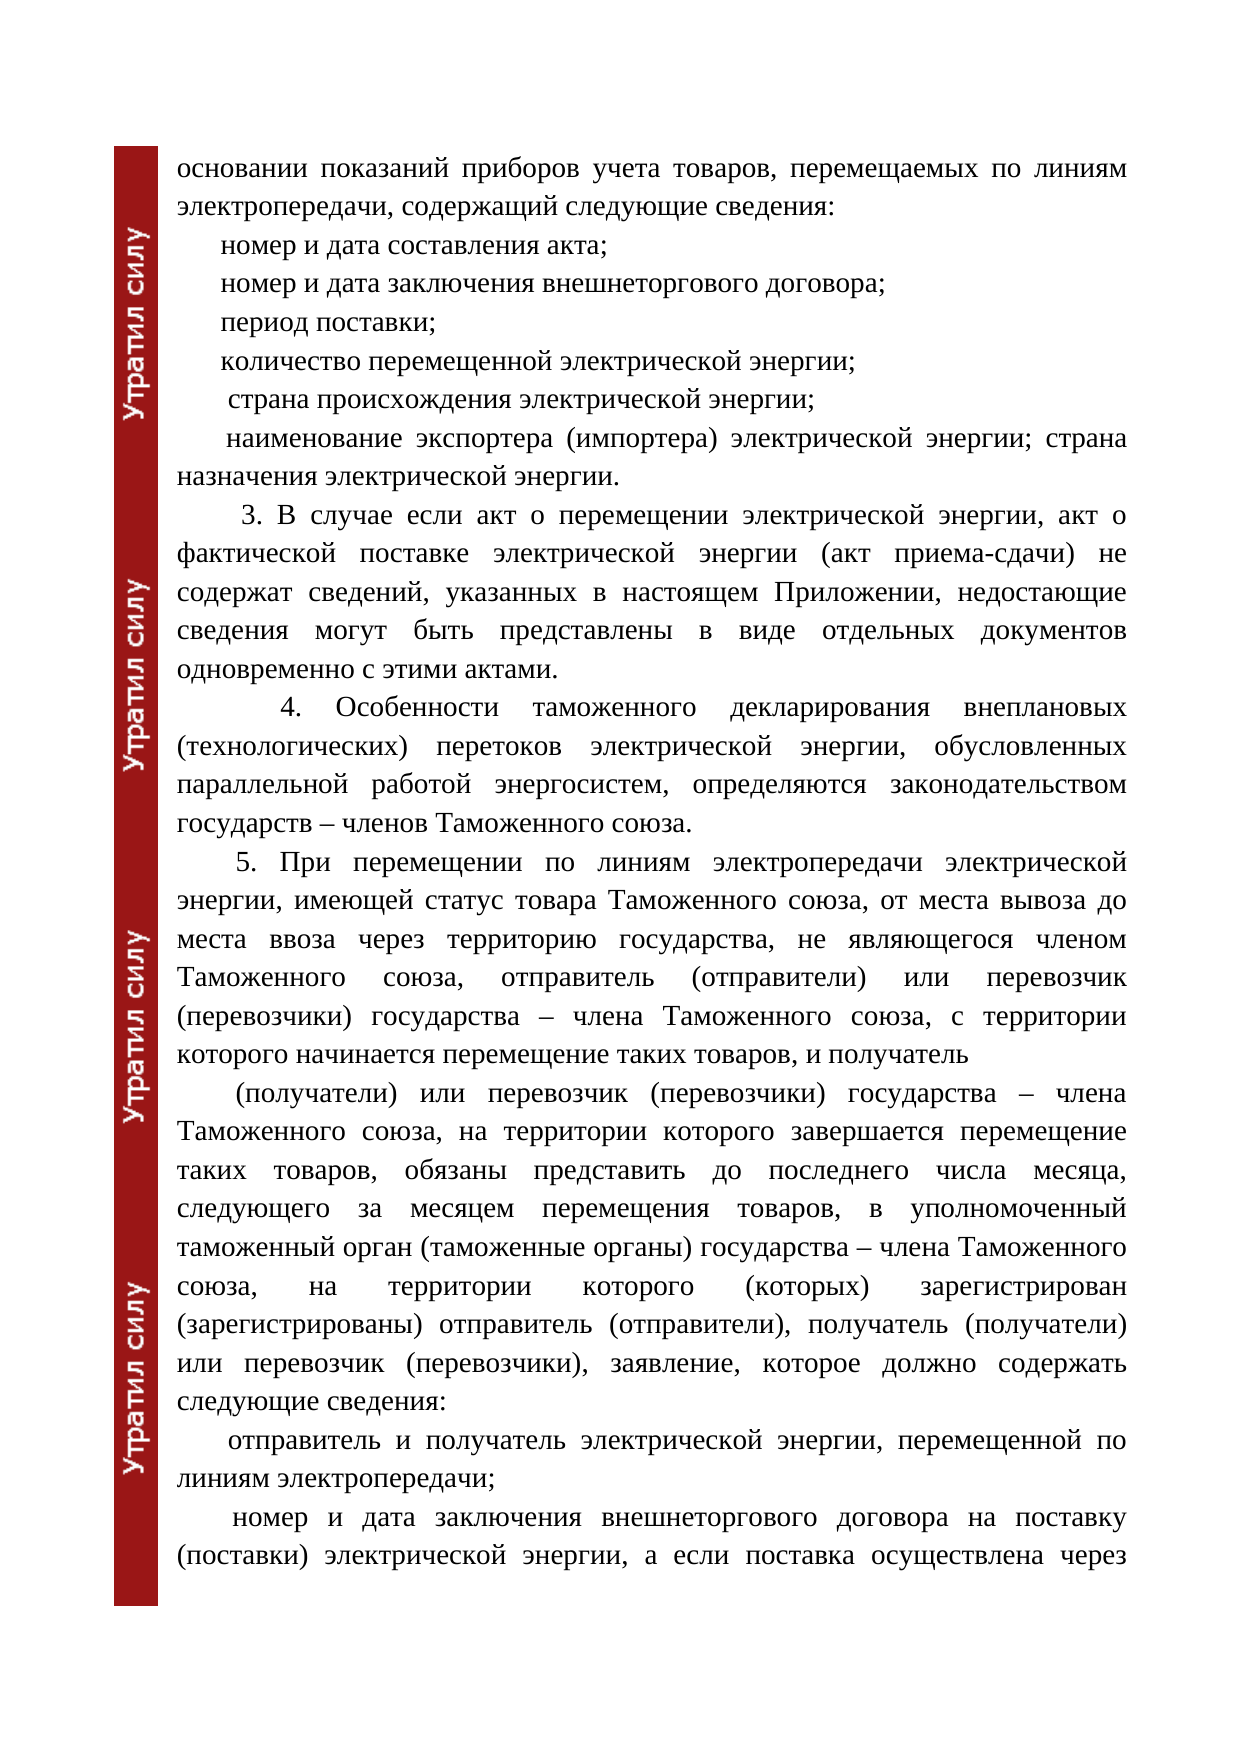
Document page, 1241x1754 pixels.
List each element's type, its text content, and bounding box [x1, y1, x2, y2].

text наименование экспортера (импортера) электрической энергии; страна назначения электрической энергии. [112, 420, 1128, 492]
picture [114, 146, 158, 150]
text количество перемещенной электрической энергии; [112, 343, 1128, 376]
picture [114, 1070, 158, 1075]
picture [114, 299, 158, 304]
text номер и дата составления акта; [112, 227, 1128, 261]
text (получатели) или перевозчик (перевозчики) государства – члена Таможенного союза, на территории которого завершается перемещение таких товаров, обязаны представить до последнего числа месяца, следующего за месяцем перемещения товаров, в уполномоченный таможенный орган (таможенные органы) государства – члена Таможенного союза, на территории которого (которых) зарегистрирован (зарегистрированы) отправитель (отправители), получатель (получатели) или перевозчик (перевозчики), заявление, которое должно содержать следующие сведения: [112, 1075, 1128, 1417]
picture [114, 684, 158, 689]
picture [114, 839, 158, 844]
text 5. При перемещении по линиям электропередачи электрической энергии, имеющей статус товара Таможенного союза, от места вывоза до места ввоза через территорию государства, не являющегося членом Таможенного союза, отправитель (отправители) или перевозчик (перевозчики) государства – члена Таможенного союза, с территории которого начинается перемещение таких товаров, и получатель [112, 844, 1128, 1070]
picture [114, 376, 158, 381]
picture [114, 1494, 158, 1499]
picture [114, 492, 158, 497]
text номер и дата заключения внешнеторгового договора; [112, 266, 1128, 299]
picture [114, 338, 158, 343]
text 4. Особенности таможенного декларирования внеплановых (технологических) перетоков электрической энергии, обусловленных параллельной работой энергосистем, определяются законодательством государств – членов Таможенного союза. [112, 689, 1128, 839]
text период поставки; [112, 304, 1128, 338]
picture [114, 415, 158, 420]
text страна происхождения электрической энергии; [112, 381, 1128, 415]
picture [114, 261, 158, 266]
picture [114, 1571, 158, 1606]
picture [114, 1417, 158, 1422]
picture [114, 222, 158, 227]
text отправитель и получатель электрической энергии, перемещенной по линиям электропередачи; [112, 1422, 1128, 1494]
text 3. В случае если акт о перемещении электрической энергии, акт о фактической поставке электрической энергии (акт приема-сдачи) не содержат сведений, указанных в настоящем Приложении, недостающие сведения могут быть представлены в виде отдельных документов одновременно с этими актами. [112, 497, 1128, 684]
